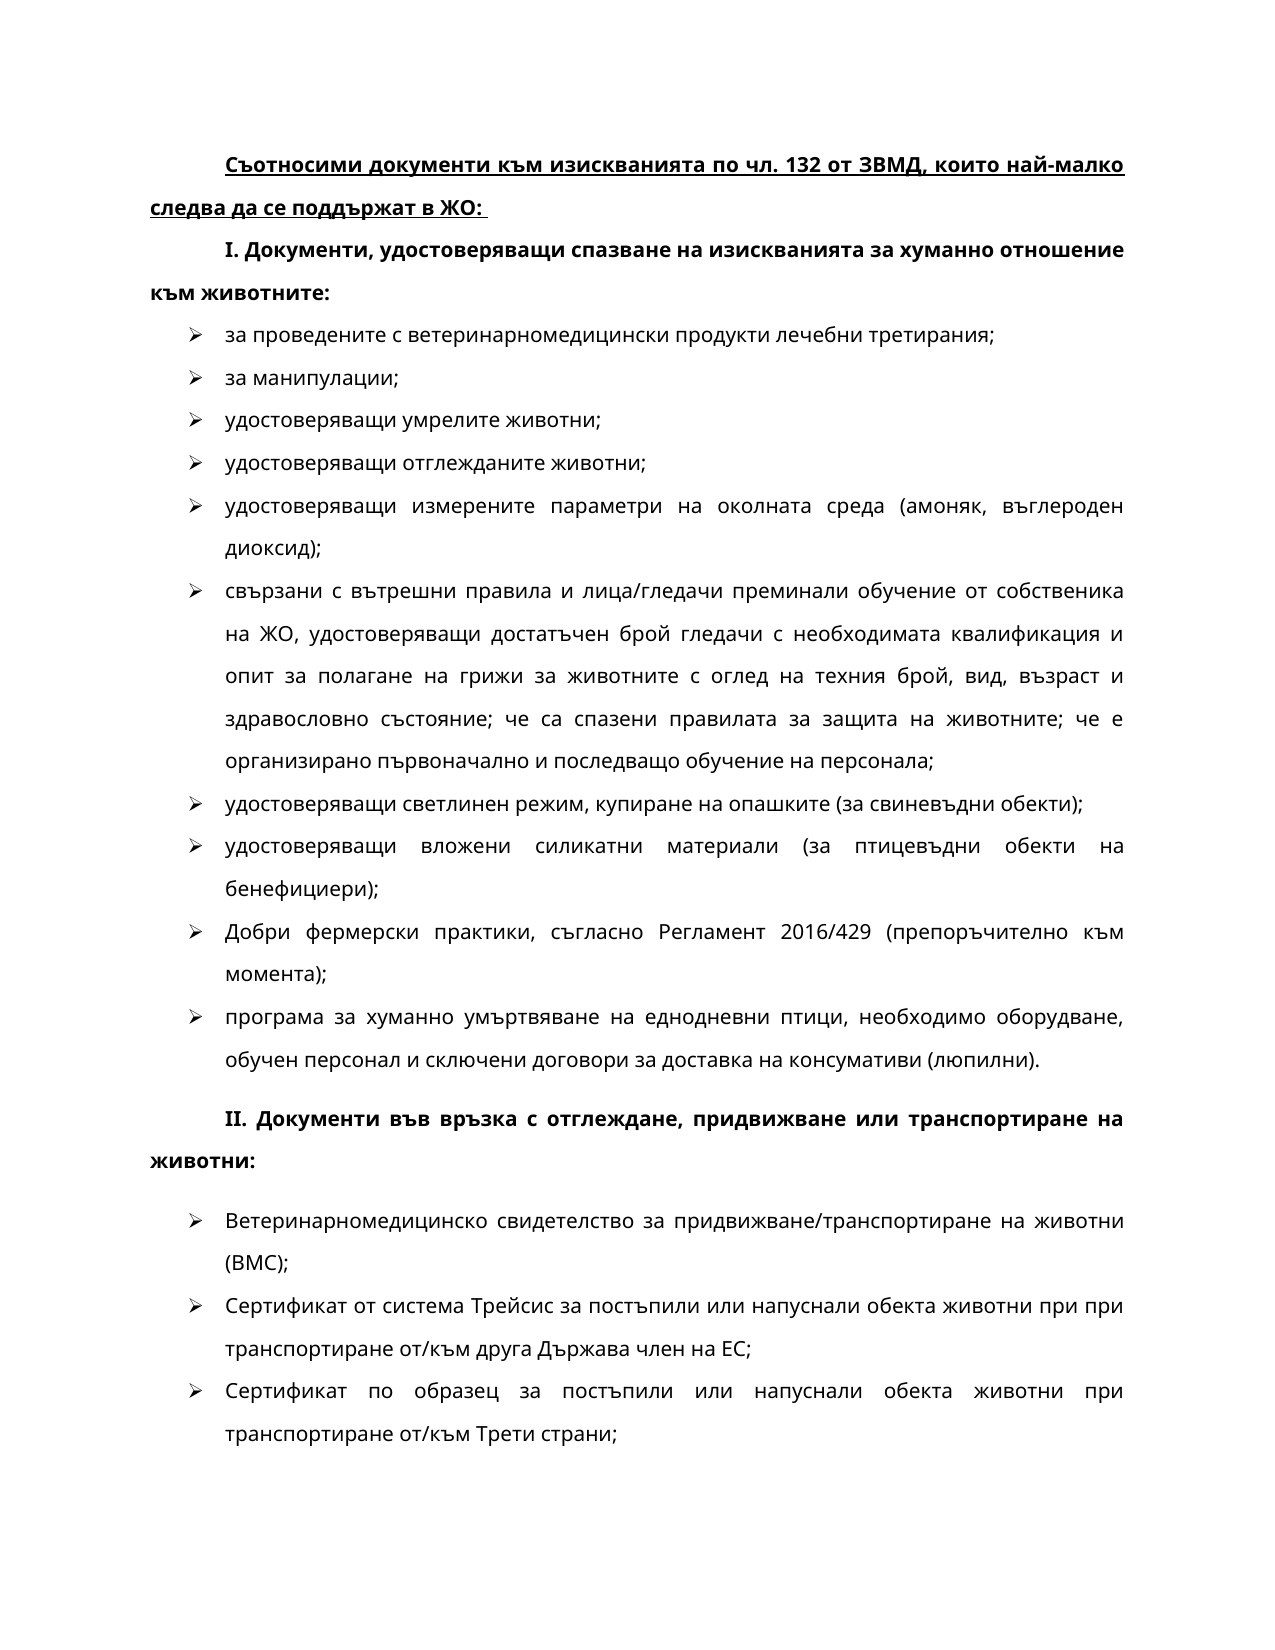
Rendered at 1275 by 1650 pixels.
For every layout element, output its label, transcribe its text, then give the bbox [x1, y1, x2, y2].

text I. Документи, удостоверяващи спазване на изискванията за хуманно отношение към животните: [150, 235, 1125, 306]
list удостоверяващи измерените параметри на околната среда (амоняк, въглероден диоксид); [187, 491, 1125, 562]
list програма за хуманно умъртвяване на еднодневни птици, необходимо оборудване, обучен персонал и сключени договори за доставка на консумативи (люпилни). [187, 1002, 1125, 1073]
list Сертификат по образец за постъпили или напуснали обекта животни при транспортиране от/към Трети страни; [187, 1376, 1125, 1447]
list Добри фермерски практики, съгласно Регламент 2016/429 (препоръчително към момента); [187, 917, 1125, 988]
list удостоверяващи вложени силикатни материали (за птицевъдни обекти на бенефициери); [187, 832, 1125, 903]
list Сертификат от система Трейсис за постъпили или напуснали обекта животни при при транспортиране от/към друга Държава член на ЕС; [187, 1291, 1125, 1362]
text II. Документи във връзка с отглеждане, придвижване или транспортиране на животни: [150, 1104, 1125, 1175]
list удостоверяващи отглежданите животни; [187, 448, 1125, 477]
list удостоверяващи светлинен режим, купиране на опашките (за свиневъдни обекти); [187, 789, 1125, 817]
list за проведените с ветеринарномедицински продукти лечебни третирания; [187, 320, 1125, 349]
list за манипулации; [187, 363, 1125, 391]
text Съотносими документи към изискванията по чл. 132 от ЗВМД, които най-малко следва да се поддържат в ЖО: [150, 150, 1125, 221]
list Ветеринарномедицинско свидетелство за придвижване/транспортиране на животни (ВМС); [187, 1206, 1125, 1277]
list свързани с вътрешни правила и лица/гледачи преминали обучение от собственика на ЖО, удостоверяващи достатъчен брой гледачи с необходимата квалификация и опит за полагане на грижи за животните с оглед на техния брой, вид, възраст и здравословно състояние; че са спазени правилата за защита на животните; че е организирано първоначално и последващо обучение на персонала; [187, 576, 1125, 775]
list удостоверяващи умрелите животни; [187, 406, 1125, 434]
